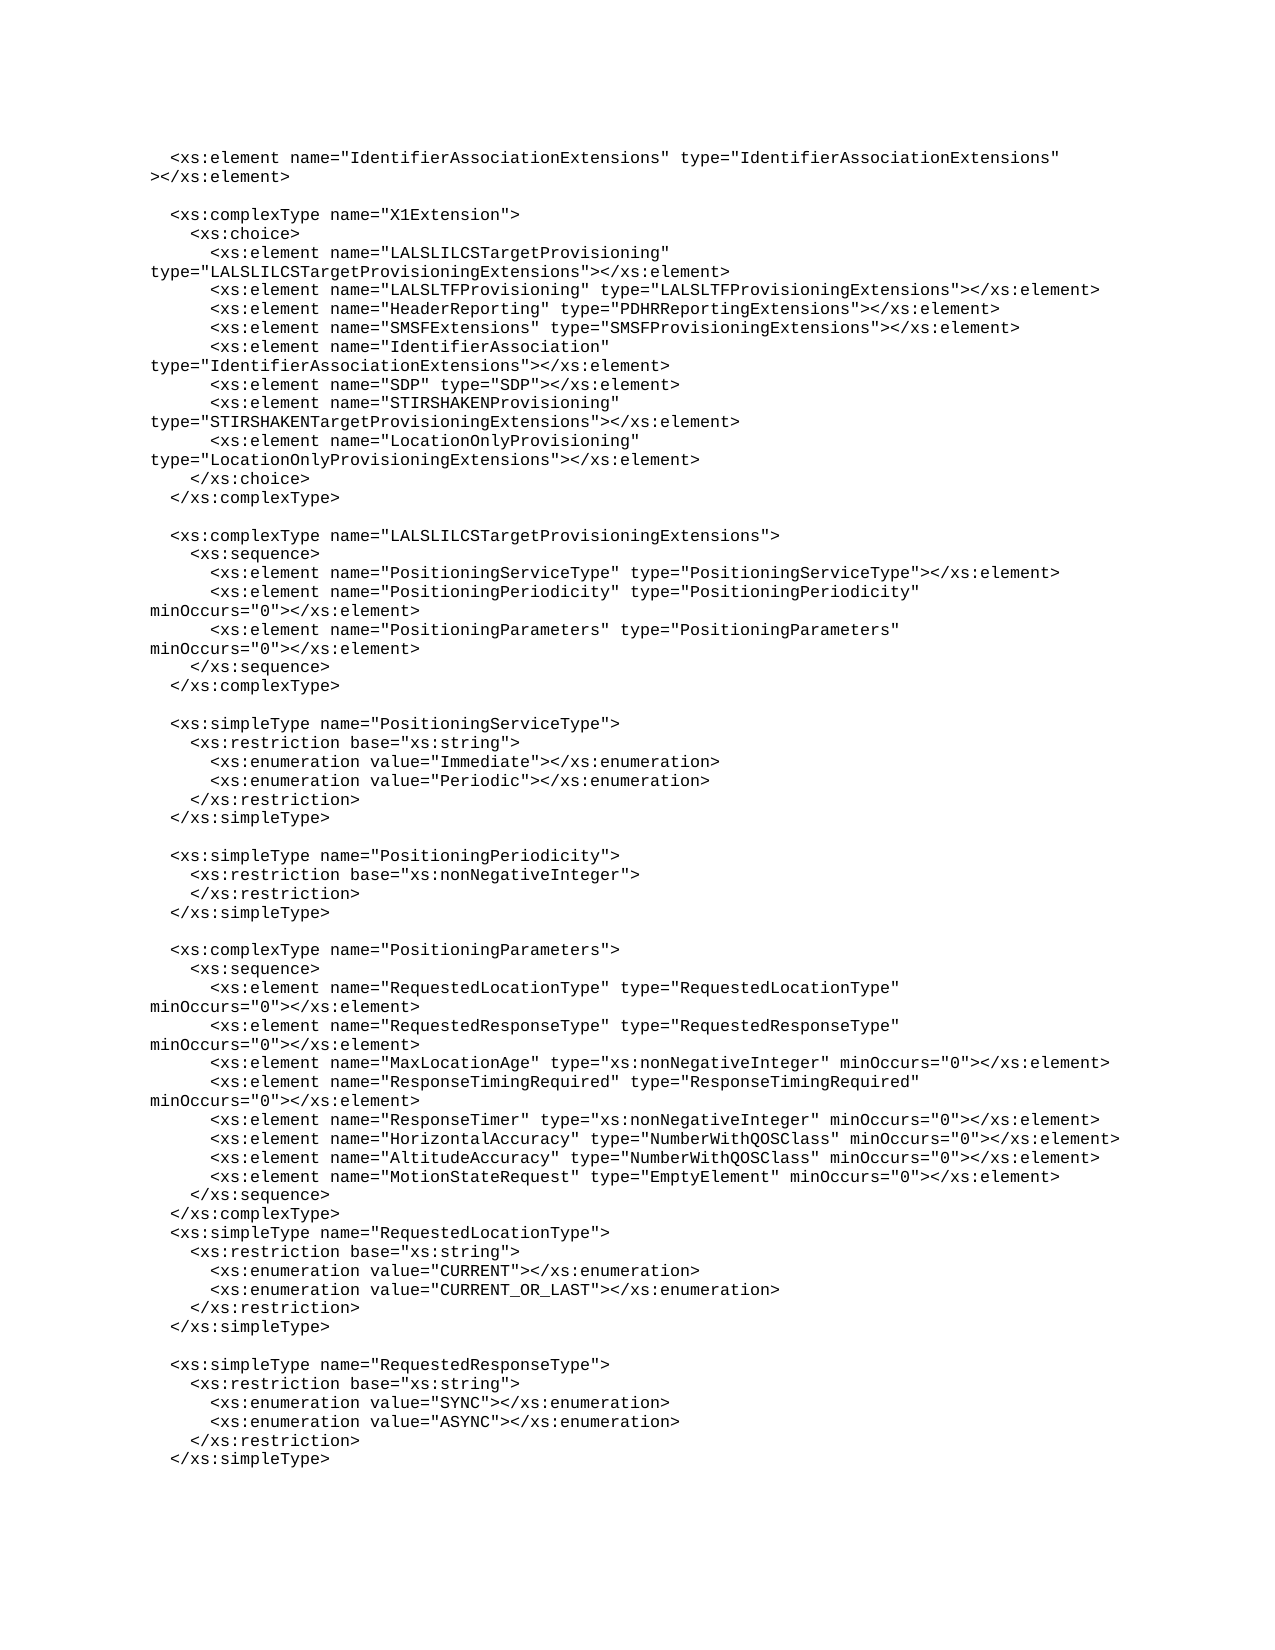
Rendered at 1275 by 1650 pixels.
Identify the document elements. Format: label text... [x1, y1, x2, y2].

text </xs:choice> [150, 471, 1125, 489]
text <xs:element name="ResponseTimingRequired" type="ResponseTimingRequired" minOccurs="0"></xs:element> [150, 1074, 1125, 1112]
text <xs:element name="RequestedResponseType" type="RequestedResponseType" minOccurs="0"></xs:element> [150, 1017, 1125, 1055]
text </xs:simpleType> [150, 810, 1125, 829]
text <xs:enumeration value="CURRENT_OR_LAST"></xs:enumeration> [150, 1281, 1125, 1300]
text <xs:element name="HeaderReporting" type="PDHRReportingExtensions"></xs:element> [150, 301, 1125, 320]
text <xs:sequence> [150, 961, 1125, 979]
text </xs:complexType> [150, 489, 1125, 508]
text <xs:enumeration value="ASYNC"></xs:enumeration> [150, 1413, 1125, 1432]
text <xs:restriction base="xs:string"> [150, 1376, 1125, 1394]
text <xs:element name="PositioningParameters" type="PositioningParameters" minOccurs="0"></xs:element> [150, 621, 1125, 659]
text <xs:element name="STIRSHAKENProvisioning" type="STIRSHAKENTargetProvisioningExtensions"></xs:element> [150, 395, 1125, 433]
text <xs:sequence> [150, 546, 1125, 565]
text <xs:element name="MaxLocationAge" type="xs:nonNegativeInteger" minOccurs="0"></xs:element> [150, 1055, 1125, 1074]
text <xs:element name="IdentifierAssociation" type="IdentifierAssociationExtensions"></xs:element> [150, 338, 1125, 376]
text </xs:simpleType> [150, 904, 1125, 923]
text <xs:enumeration value="Periodic"></xs:enumeration> [150, 772, 1125, 791]
text <xs:element name="HorizontalAccuracy" type="NumberWithQOSClass" minOccurs="0"></xs:element> [150, 1130, 1125, 1149]
text </xs:sequence> [150, 1187, 1125, 1206]
text <xs:simpleType name="PositioningPeriodicity"> [150, 848, 1125, 866]
text <xs:complexType name="LALSLILCSTargetProvisioningExtensions"> [150, 527, 1125, 546]
text <xs:restriction base="xs:nonNegativeInteger"> [150, 866, 1125, 885]
text <xs:element name="PositioningPeriodicity" type="PositioningPeriodicity" minOccurs="0"></xs:element> [150, 584, 1125, 621]
text </xs:complexType> [150, 1206, 1125, 1225]
text <xs:restriction base="xs:string"> [150, 1243, 1125, 1262]
text <xs:element name="IdentifierAssociationExtensions" type="IdentifierAssociationExtensions" ></xs:element> [150, 150, 1125, 188]
text </xs:sequence> [150, 659, 1125, 678]
text <xs:element name="SDP" type="SDP"></xs:element> [150, 376, 1125, 395]
text </xs:restriction> [150, 791, 1125, 810]
text </xs:simpleType> [150, 1451, 1125, 1470]
text <xs:element name="SMSFExtensions" type="SMSFProvisioningExtensions"></xs:element> [150, 320, 1125, 338]
text </xs:restriction> [150, 1432, 1125, 1451]
text <xs:restriction base="xs:string"> [150, 734, 1125, 753]
text </xs:restriction> [150, 885, 1125, 904]
text <xs:element name="AltitudeAccuracy" type="NumberWithQOSClass" minOccurs="0"></xs:element> [150, 1149, 1125, 1168]
text </xs:complexType> [150, 678, 1125, 697]
text <xs:complexType name="PositioningParameters"> [150, 942, 1125, 961]
text <xs:element name="LALSLTFProvisioning" type="LALSLTFProvisioningExtensions"></xs:element> [150, 282, 1125, 301]
text <xs:element name="MotionStateRequest" type="EmptyElement" minOccurs="0"></xs:element> [150, 1168, 1125, 1187]
text <xs:complexType name="X1Extension"> [150, 207, 1125, 225]
text <xs:element name="RequestedLocationType" type="RequestedLocationType" minOccurs="0"></xs:element> [150, 979, 1125, 1017]
text <xs:element name="PositioningServiceType" type="PositioningServiceType"></xs:element> [150, 565, 1125, 584]
text <xs:simpleType name="RequestedResponseType"> [150, 1357, 1125, 1376]
text <xs:element name="LALSLILCSTargetProvisioning" type="LALSLILCSTargetProvisioningExtensions"></xs:element> [150, 244, 1125, 282]
text <xs:enumeration value="SYNC"></xs:enumeration> [150, 1394, 1125, 1413]
text <xs:element name="LocationOnlyProvisioning" type="LocationOnlyProvisioningExtensions"></xs:element> [150, 433, 1125, 471]
text </xs:restriction> [150, 1300, 1125, 1319]
text <xs:enumeration value="Immediate"></xs:enumeration> [150, 753, 1125, 772]
text </xs:simpleType> [150, 1319, 1125, 1338]
text <xs:choice> [150, 225, 1125, 244]
text <xs:element name="ResponseTimer" type="xs:nonNegativeInteger" minOccurs="0"></xs:element> [150, 1112, 1125, 1130]
text <xs:simpleType name="PositioningServiceType"> [150, 716, 1125, 734]
text <xs:enumeration value="CURRENT"></xs:enumeration> [150, 1262, 1125, 1281]
text <xs:simpleType name="RequestedLocationType"> [150, 1225, 1125, 1243]
